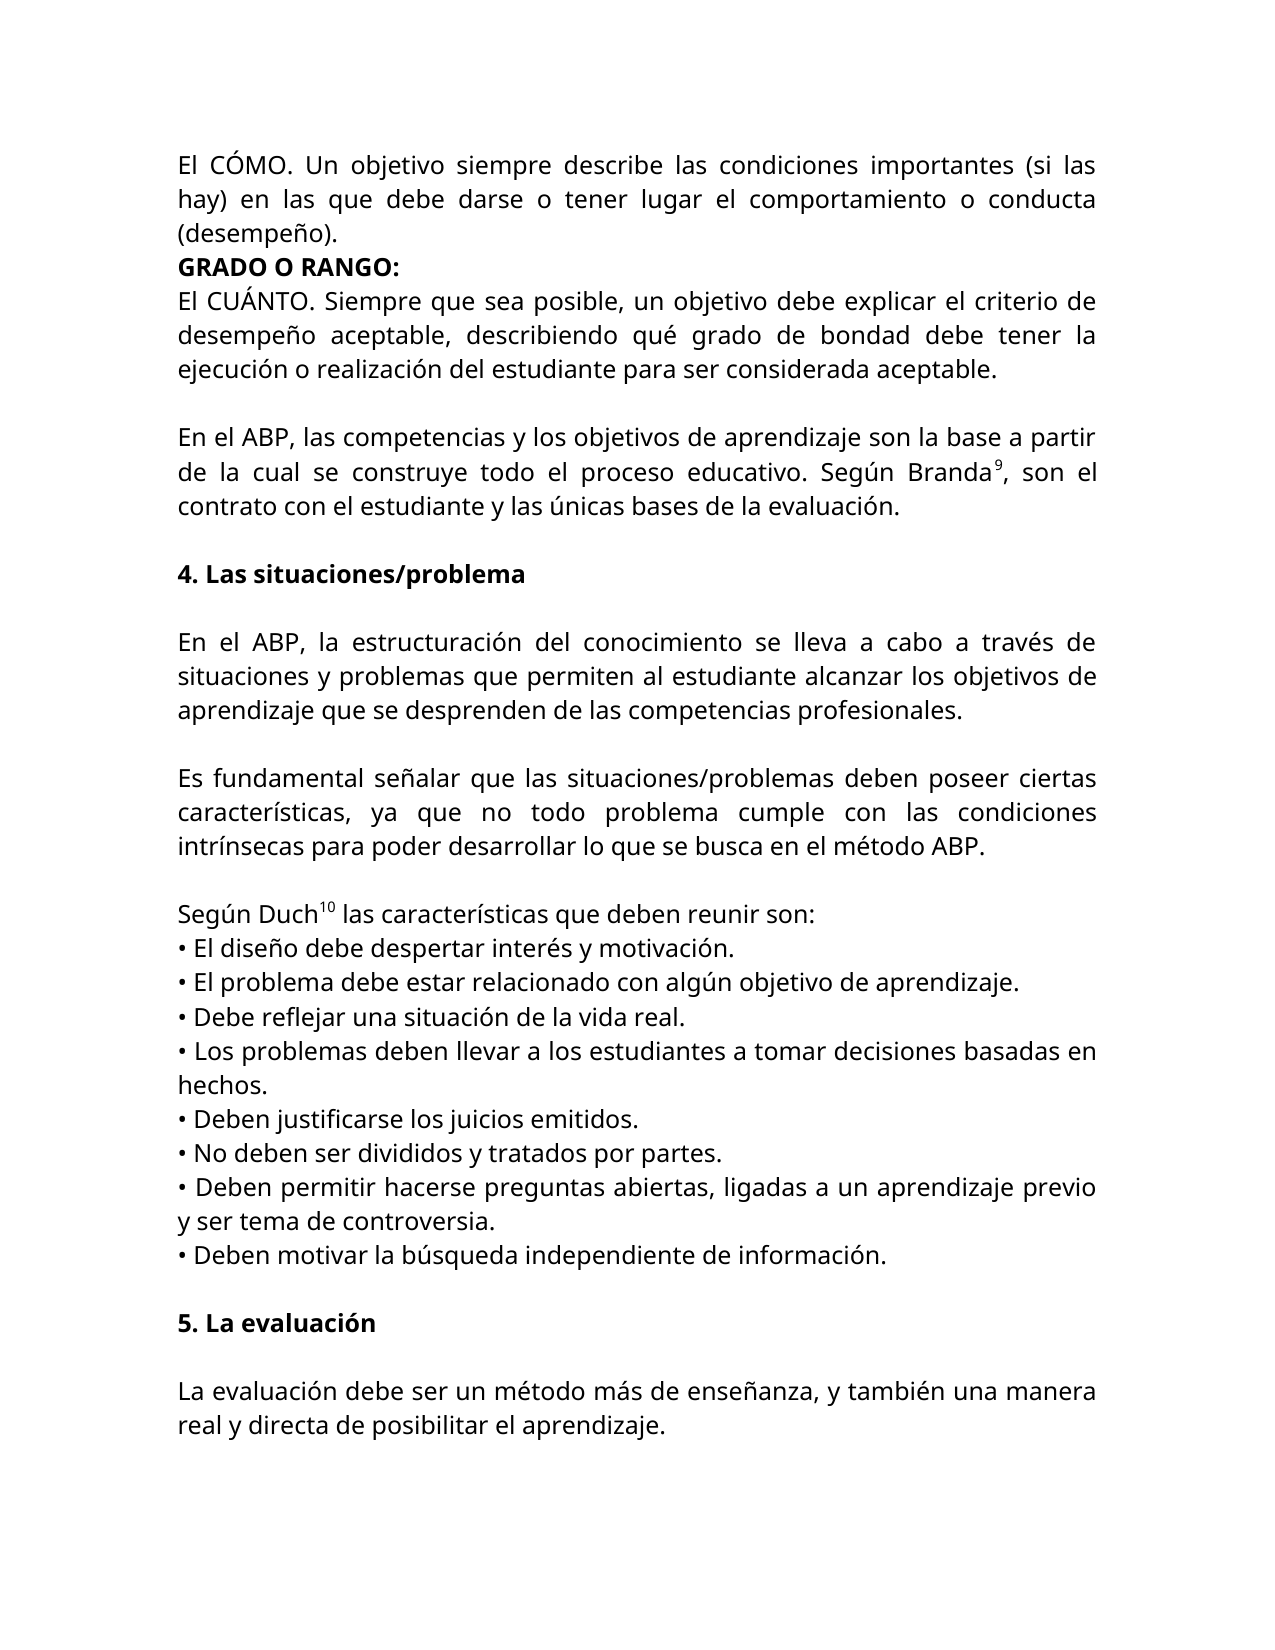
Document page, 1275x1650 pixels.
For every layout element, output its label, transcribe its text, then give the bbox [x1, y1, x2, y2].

text • Debe reflejar una situación de la vida real. [177, 999, 1098, 1033]
text • El diseño debe despertar interés y motivación. [177, 931, 1098, 965]
text Según Duch10 las características que deben reunir son: [177, 897, 1098, 931]
text 4. Las situaciones/problema [177, 556, 1098, 590]
text • Deben permitir hacerse preguntas abiertas, ligadas a un aprendizaje previo y ser tema de controversia. [177, 1169, 1098, 1238]
text • Deben motivar la búsqueda independiente de información. [177, 1238, 1098, 1272]
text El CUÁNTO. Siempre que sea posible, un objetivo debe explicar el criterio de desempeño aceptable, describiendo qué grado de bondad debe tener la ejecución o realización del estudiante para ser considerada aceptable. [177, 284, 1098, 386]
text • El problema debe estar relacionado con algún objetivo de aprendizaje. [177, 965, 1098, 999]
text En el ABP, las competencias y los objetivos de aprendizaje son la base a partir de la cual se construye todo el proceso educativo. Según Branda9, son el contrato con el estudiante y las únicas bases de la evaluación. [177, 420, 1098, 522]
text 5. La evaluación [177, 1306, 1098, 1340]
text Es fundamental señalar que las situaciones/problemas deben poseer ciertas características, ya que no todo problema cumple con las condiciones intrínsecas para poder desarrollar lo que se busca en el método ABP. [177, 761, 1098, 863]
text • No deben ser divididos y tratados por partes. [177, 1135, 1098, 1169]
text La evaluación debe ser un método más de enseñanza, y también una manera real y directa de posibilitar el aprendizaje. [177, 1374, 1098, 1442]
text GRADO O RANGO: [177, 250, 1098, 284]
text El CÓMO. Un objetivo siempre describe las condiciones importantes (si las hay) en las que debe darse o tener lugar el comportamiento o conducta (desempeño). [177, 148, 1098, 250]
text En el ABP, la estructuración del conocimiento se lleva a cabo a través de situaciones y problemas que permiten al estudiante alcanzar los objetivos de aprendizaje que se desprenden de las competencias profesionales. [177, 624, 1098, 727]
text • Los problemas deben llevar a los estudiantes a tomar decisiones basadas en hechos. • Deben justificarse los juicios emitidos. [177, 1033, 1098, 1135]
